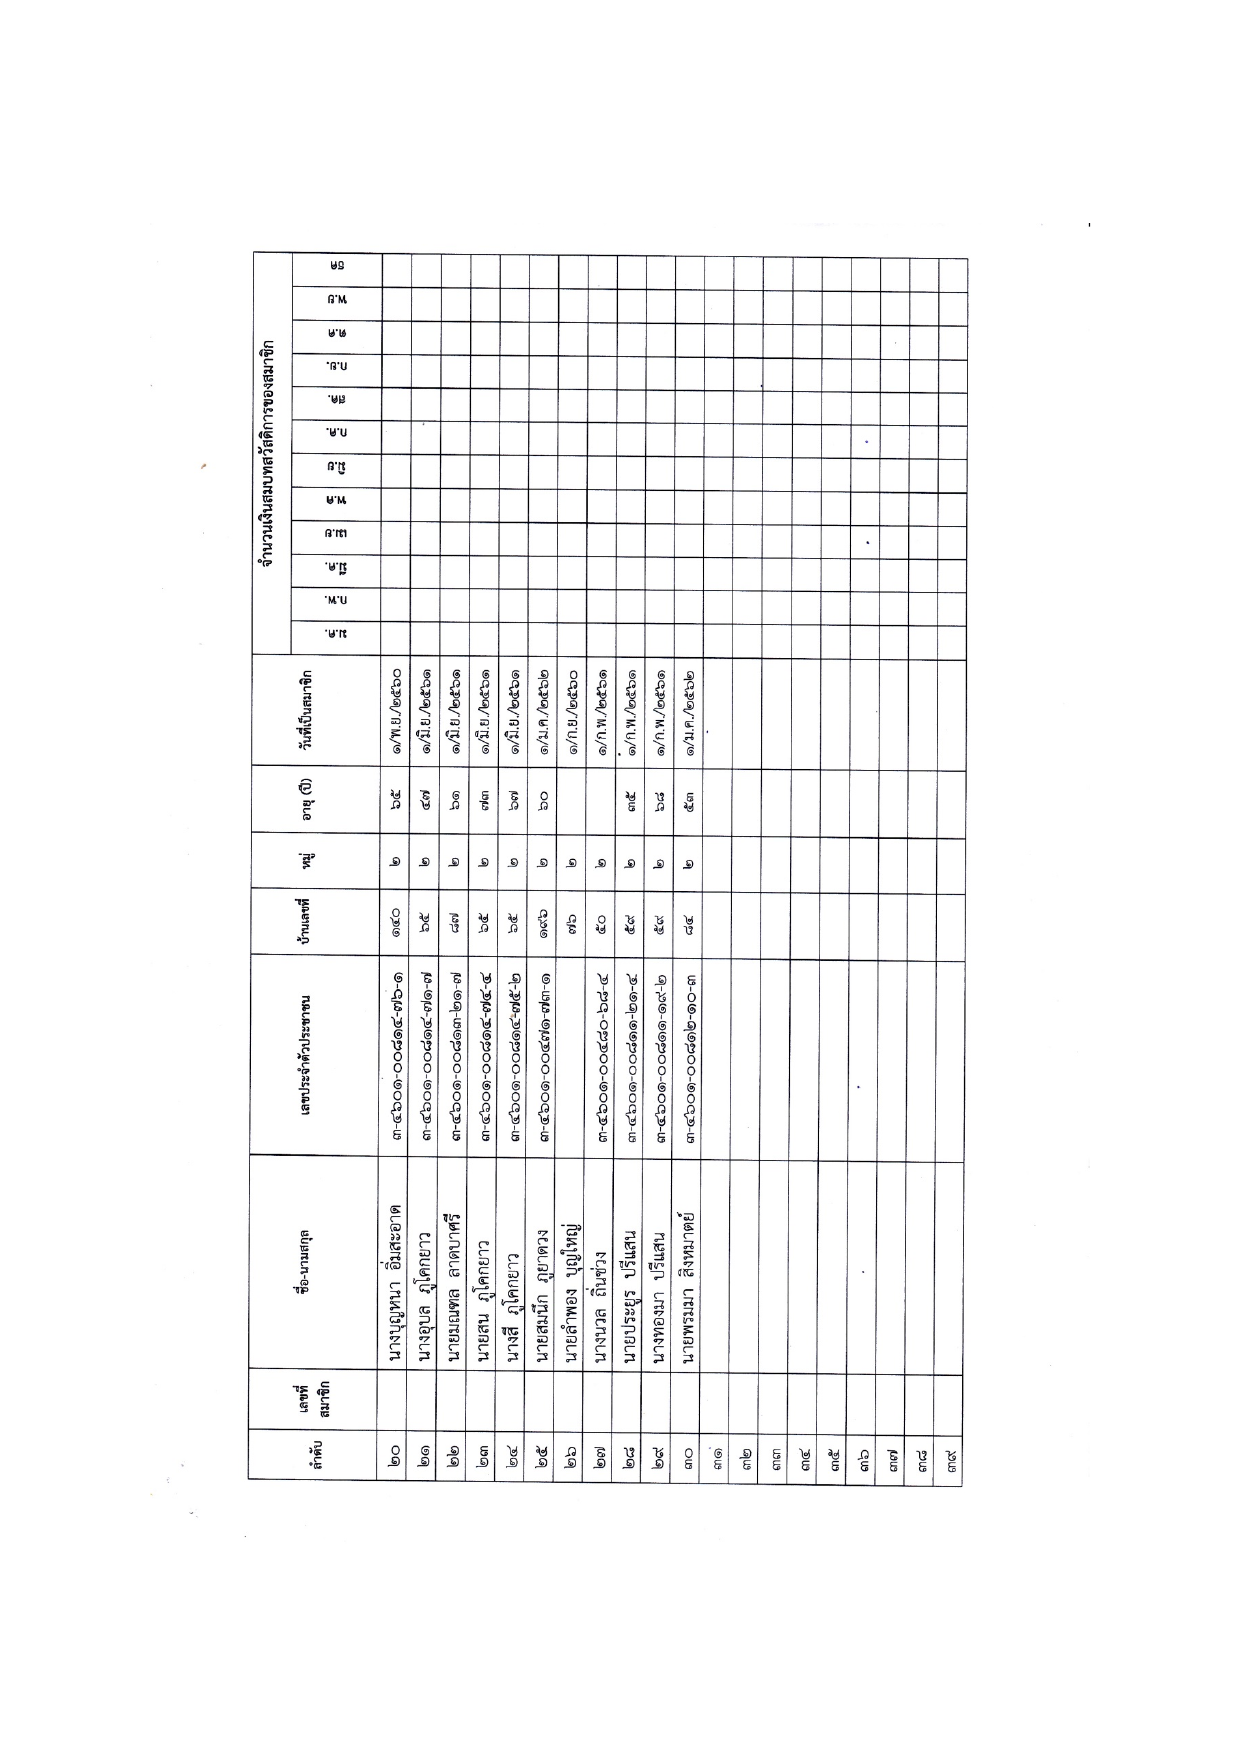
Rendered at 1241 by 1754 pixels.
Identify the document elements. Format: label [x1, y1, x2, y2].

picture [150, 223, 1091, 1546]
